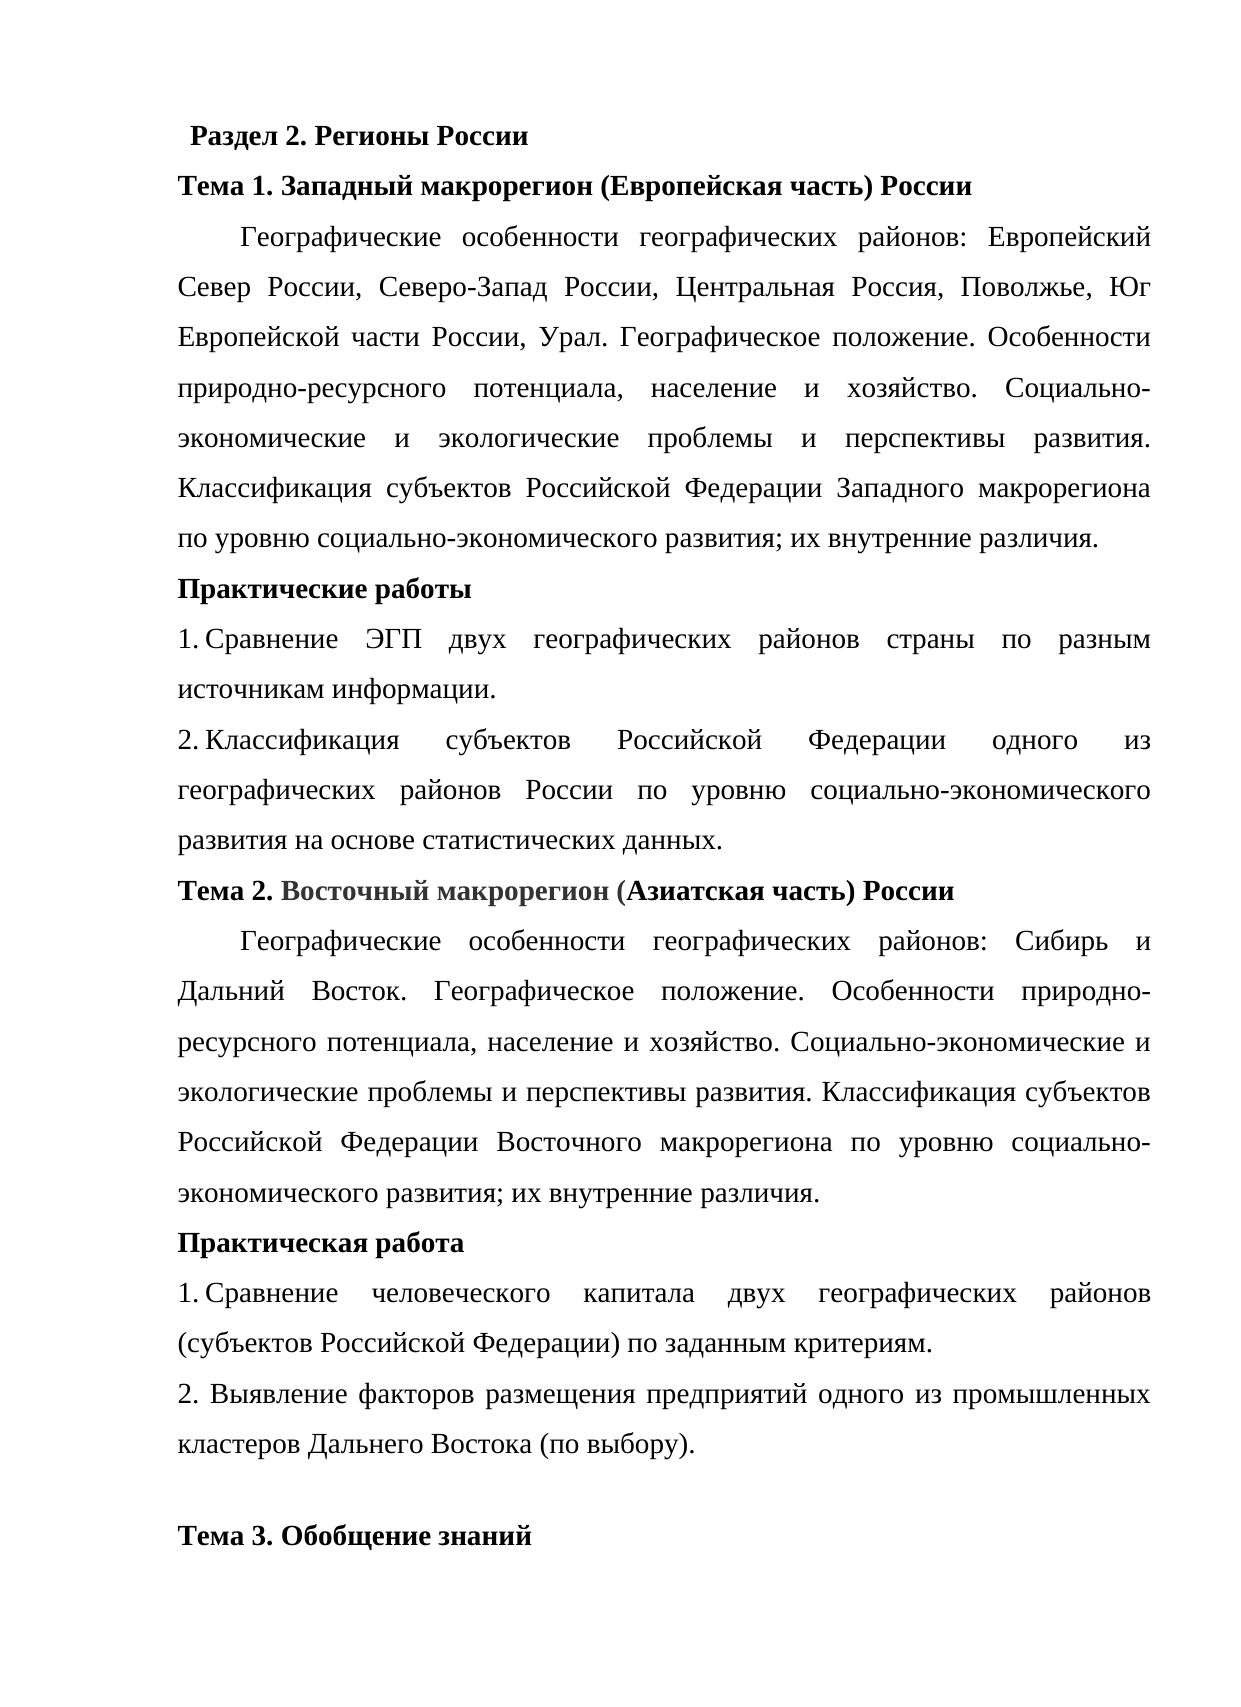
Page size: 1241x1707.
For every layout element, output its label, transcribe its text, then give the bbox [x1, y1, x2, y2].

text Тема 3. Обобщение знаний [177, 1518, 1152, 1552]
text Раздел 2. Регионы России [190, 118, 1152, 152]
text 1. Сравнение человеческого капитала двух географических районов (субъектов Российской Федерации) по заданным критериям. [177, 1275, 1152, 1359]
text Тема 1. Западный макрорегион (Европейская часть) России [177, 168, 1152, 202]
text 1. Сравнение ЭГП двух географических районов страны по разным источникам информации. [177, 621, 1152, 705]
text Географические особенности географических районов: Сибирь и Дальний Восток. Географическое положение. Особенности природно-ресурсного потенциала, население и хозяйство. Социально-экономические и экологические проблемы и перспективы развития. Классификация субъектов Российской Федерации Восточного макрорегиона по уровню социально-экономического развития; их внутренние различия. [177, 923, 1152, 1208]
text 2. Классификация субъектов Российской Федерации одного из географических районов России по уровню социально-экономического развития на основе статистических данных. [177, 722, 1152, 856]
text Географические особенности географических районов: Европейский Север России, Северо-Запад России, Центральная Россия, Поволжье, Юг Европейской части России, Урал. Географическое положение. Особенности природно-ресурсного потенциала, население и хозяйство. Социально-экономические и экологические проблемы и перспективы развития. Классификация субъектов Российской Федерации Западного макрорегиона по уровню социально-экономического развития; их внутренние различия. [177, 219, 1152, 554]
text Тема 2. Восточный макрорегион (Азиатская часть) России [177, 873, 1152, 906]
text Практические работы [177, 571, 1152, 604]
text Практическая работа [177, 1225, 1152, 1258]
text 2. Выявление факторов размещения предприятий одного из промышленных кластеров Дальнего Востока (по выбору). [177, 1376, 1152, 1460]
